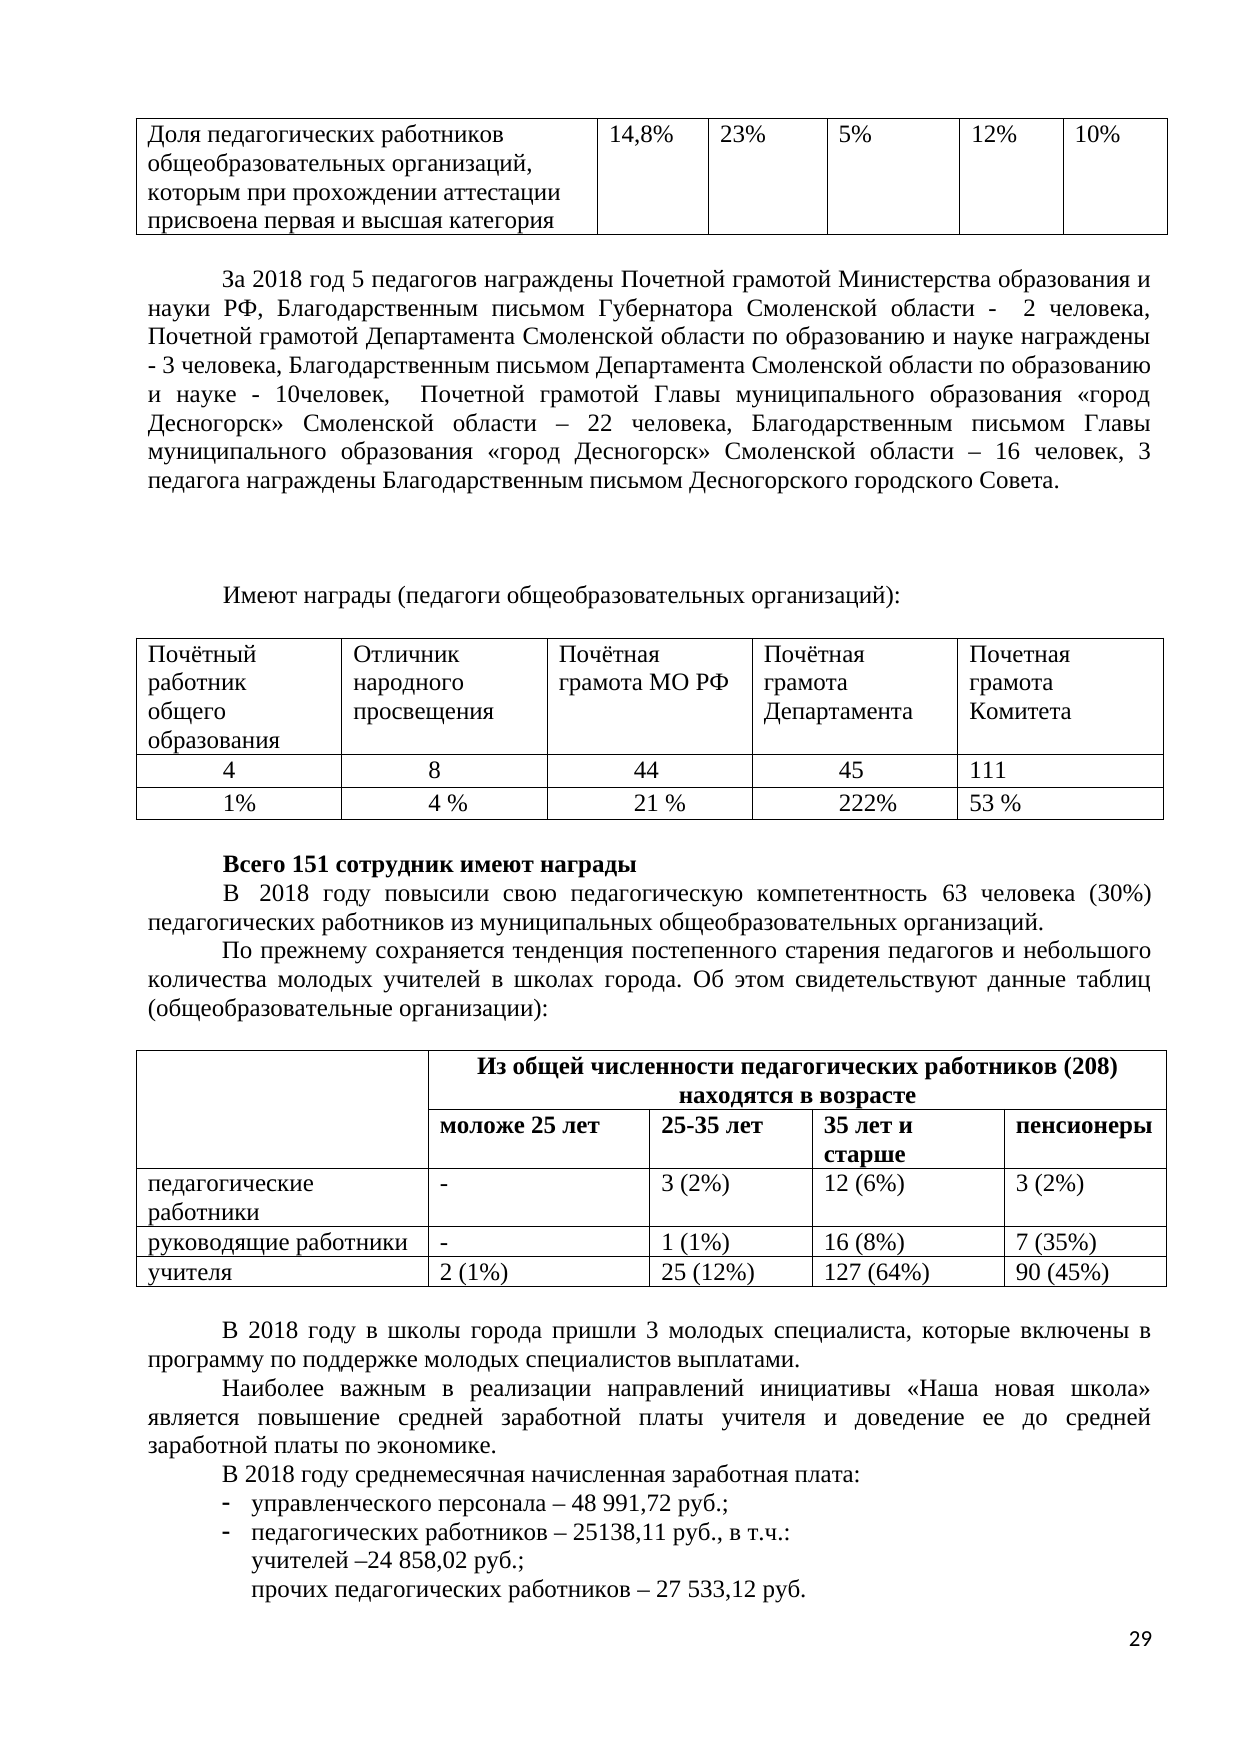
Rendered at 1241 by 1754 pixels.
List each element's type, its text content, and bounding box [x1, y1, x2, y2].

table_cell педагогические работники [137, 1169, 428, 1226]
table_cell 5% [828, 119, 959, 234]
table_cell 1 (1%) [650, 1227, 812, 1256]
table_cell 45 [753, 755, 957, 787]
table_header Почетная грамота Комитета [958, 639, 1163, 754]
table_cell 44 [548, 755, 752, 787]
table_header [137, 1051, 428, 1167]
table_header Почётная грамота МО РФ [548, 639, 752, 754]
table_cell 222% [753, 788, 957, 819]
table_cell пенсионеры [1005, 1110, 1166, 1167]
table_cell 21 % [548, 788, 752, 819]
table_cell 25-35 лет [650, 1110, 812, 1167]
table_cell 3 (2%) [1005, 1169, 1166, 1226]
table_cell 3 (2%) [650, 1169, 812, 1226]
text учителей –24 858,02 руб.; [148, 1545, 1152, 1574]
text прочих педагогических работников – 27 533,12 руб. [222, 1574, 1152, 1603]
table_cell 90 (45%) [1005, 1257, 1166, 1286]
table_header Почётная грамота Департамента [753, 639, 957, 754]
table_cell 4 % [342, 788, 547, 819]
table_cell 111 [958, 755, 1163, 787]
table_cell 35 лет и старше [813, 1110, 1004, 1167]
table_cell - [429, 1227, 649, 1256]
table_cell 12 (6%) [813, 1169, 1004, 1226]
text За 2018 год 5 педагогов награждены Почетной грамотой Министерства образования и науки РФ, Благодарственным письмом Губернатора Смоленской области - 2 человека, Почетной грамотой Департамента Смоленской области по образованию и науке награждены - 3 человека, Благодарственным письмом Департамента Смоленской области по образованию и науке - 10человек, Почетной грамотой Главы муниципального образования «город Десногорск» Смоленской области – 22 человека, Благодарственным письмом Главы муниципального образования «город Десногорск» Смоленской области – 16 человек, 3 педагога награждены Благодарственным письмом Десногорского городского Совета. [148, 264, 1152, 494]
table_cell моложе 25 лет [429, 1110, 649, 1167]
list педагогических работников – 25138,11 руб., в т.ч.: [148, 1517, 1152, 1545]
text По прежнему сохраняется тенденция постепенного старения педагогов и небольшого количества молодых учителей в школах города. Об этом свидетельствуют данные таблиц (общеобразовательные организации): [148, 935, 1152, 1022]
text Всего 151 сотрудник имеют награды [148, 849, 1152, 878]
table_cell 8 [342, 755, 547, 787]
list управленческого персонала – 48 991,72 руб.; [148, 1488, 1152, 1517]
table_cell 1% [137, 788, 341, 819]
text В 2018 году повысили свою педагогическую компетентность 63 человека (30%) педагогических работников из муниципальных общеобразовательных организаций. [148, 878, 1152, 935]
table_cell Доля педагогических работников общеобразовательных организаций, которым при прохождении аттестации присвоена первая и высшая категория [137, 119, 597, 234]
table_cell 16 (8%) [813, 1227, 1004, 1256]
text Наиболее важным в реализации направлений инициативы «Наша новая школа» является повышение средней заработной платы учителя и доведение ее до средней заработной платы по экономике. [148, 1373, 1152, 1459]
text В 2018 году среднемесячная начисленная заработная плата: [148, 1459, 1152, 1488]
table_header Почётный работник общего образования [137, 639, 341, 754]
table_cell 23% [709, 119, 827, 234]
table_cell 53 % [958, 788, 1163, 819]
table_cell 7 (35%) [1005, 1227, 1166, 1256]
text Имеют награды (педагоги общеобразовательных организаций): [148, 580, 1152, 609]
table_cell - [429, 1169, 649, 1226]
text В 2018 году в школы города пришли 3 молодых специалиста, которые включены в программу по поддержке молодых специалистов выплатами. [148, 1315, 1152, 1373]
table_cell учителя [137, 1257, 428, 1286]
table_cell 10% [1064, 119, 1167, 234]
table_cell руководящие работники [137, 1227, 428, 1256]
table_cell 2 (1%) [429, 1257, 649, 1286]
table_cell 127 (64%) [813, 1257, 1004, 1286]
table_cell 4 [137, 755, 341, 787]
table_cell 14,8% [598, 119, 708, 234]
table_cell 12% [960, 119, 1063, 234]
table_header Из общей численности педагогических работников (208) находятся в возрасте [429, 1051, 1166, 1109]
table_cell 25 (12%) [650, 1257, 812, 1286]
table_header Отличник народного просвещения [342, 639, 547, 754]
